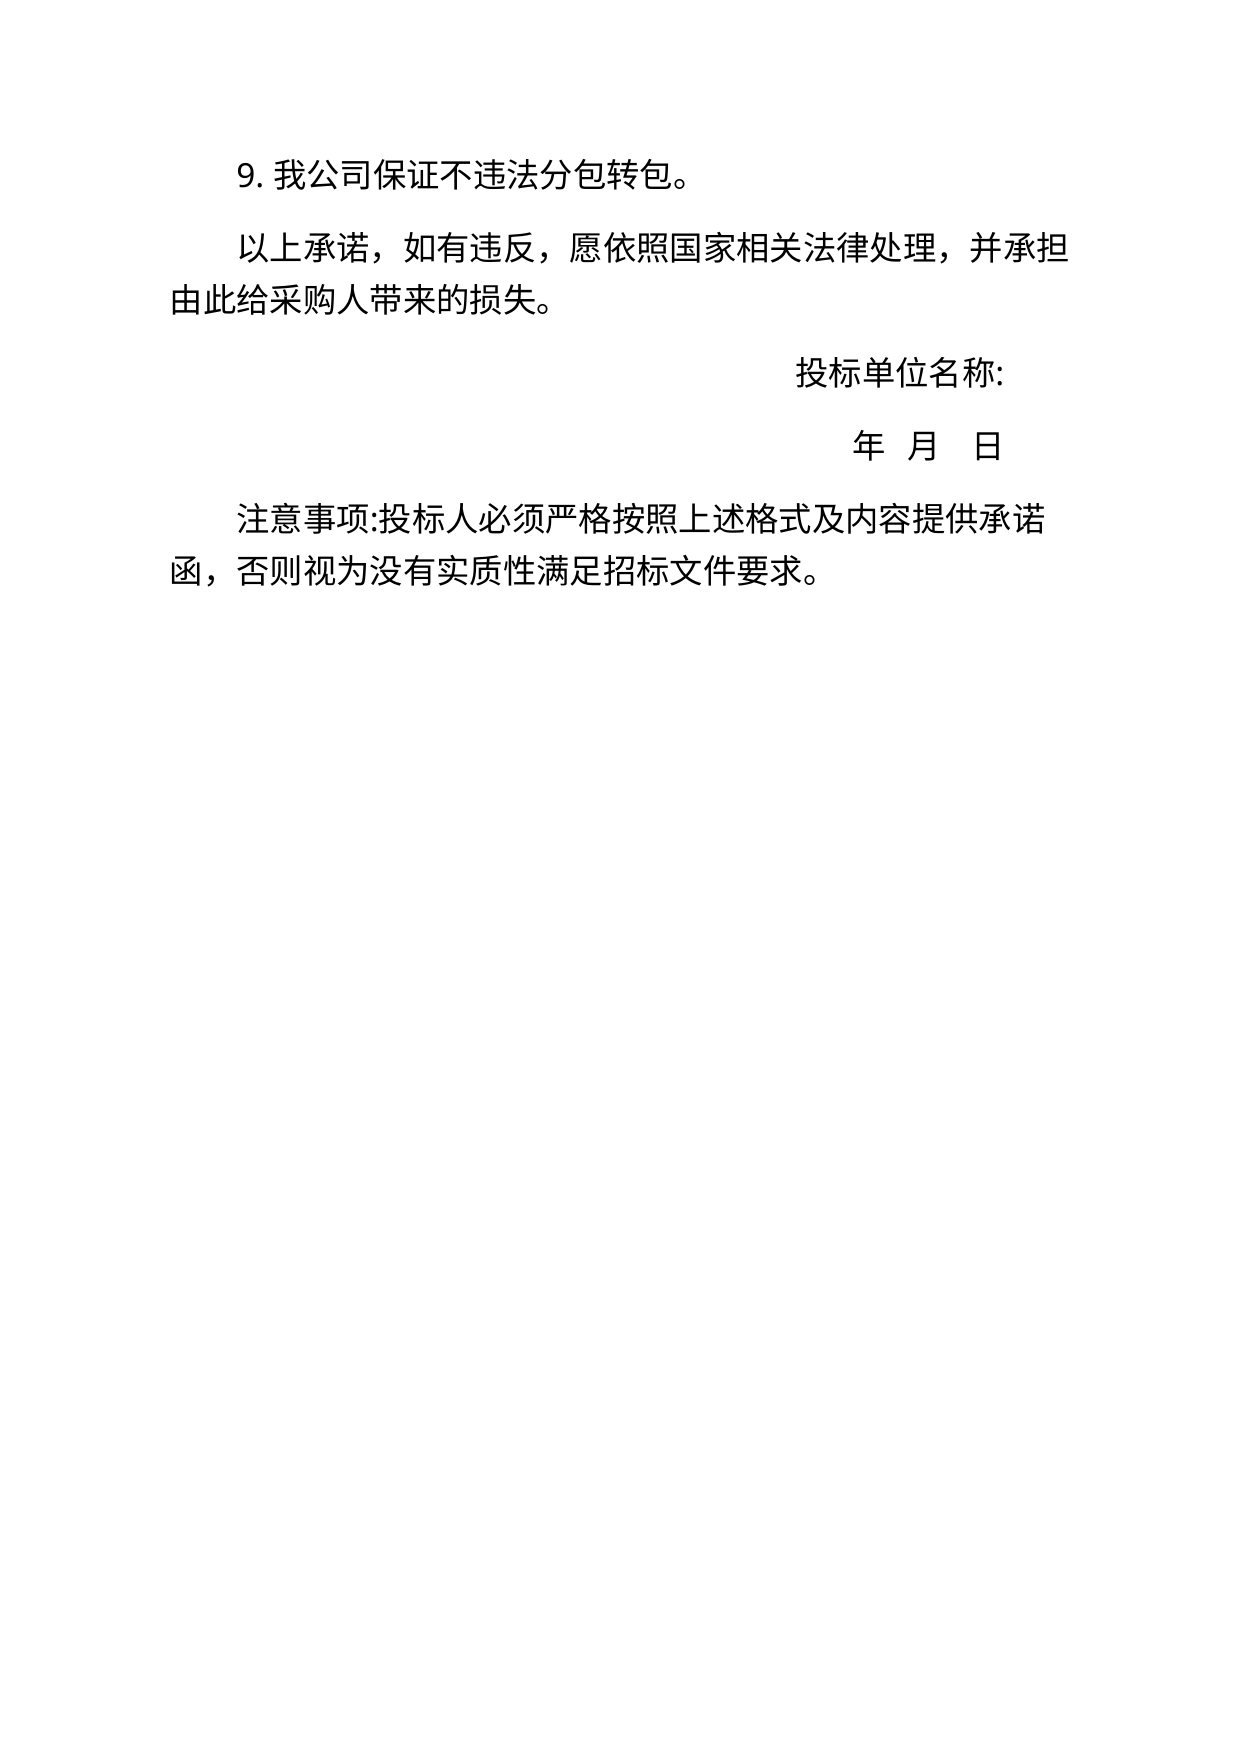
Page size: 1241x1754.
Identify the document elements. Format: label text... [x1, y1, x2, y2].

text 9. 我公司保证不违法分包转包。 [169, 146, 1071, 198]
text 以上承诺，如有违反，愿依照国家相关法律处理，并承担由此给采购人带来的损失。 [169, 219, 1071, 323]
text 投标单位名称: [169, 344, 1004, 396]
text 年 月 日 [169, 417, 1004, 469]
text 注意事项:投标人必须严格按照上述格式及内容提供承诺函，否则视为没有实质性满足招标文件要求。 [169, 489, 1071, 594]
